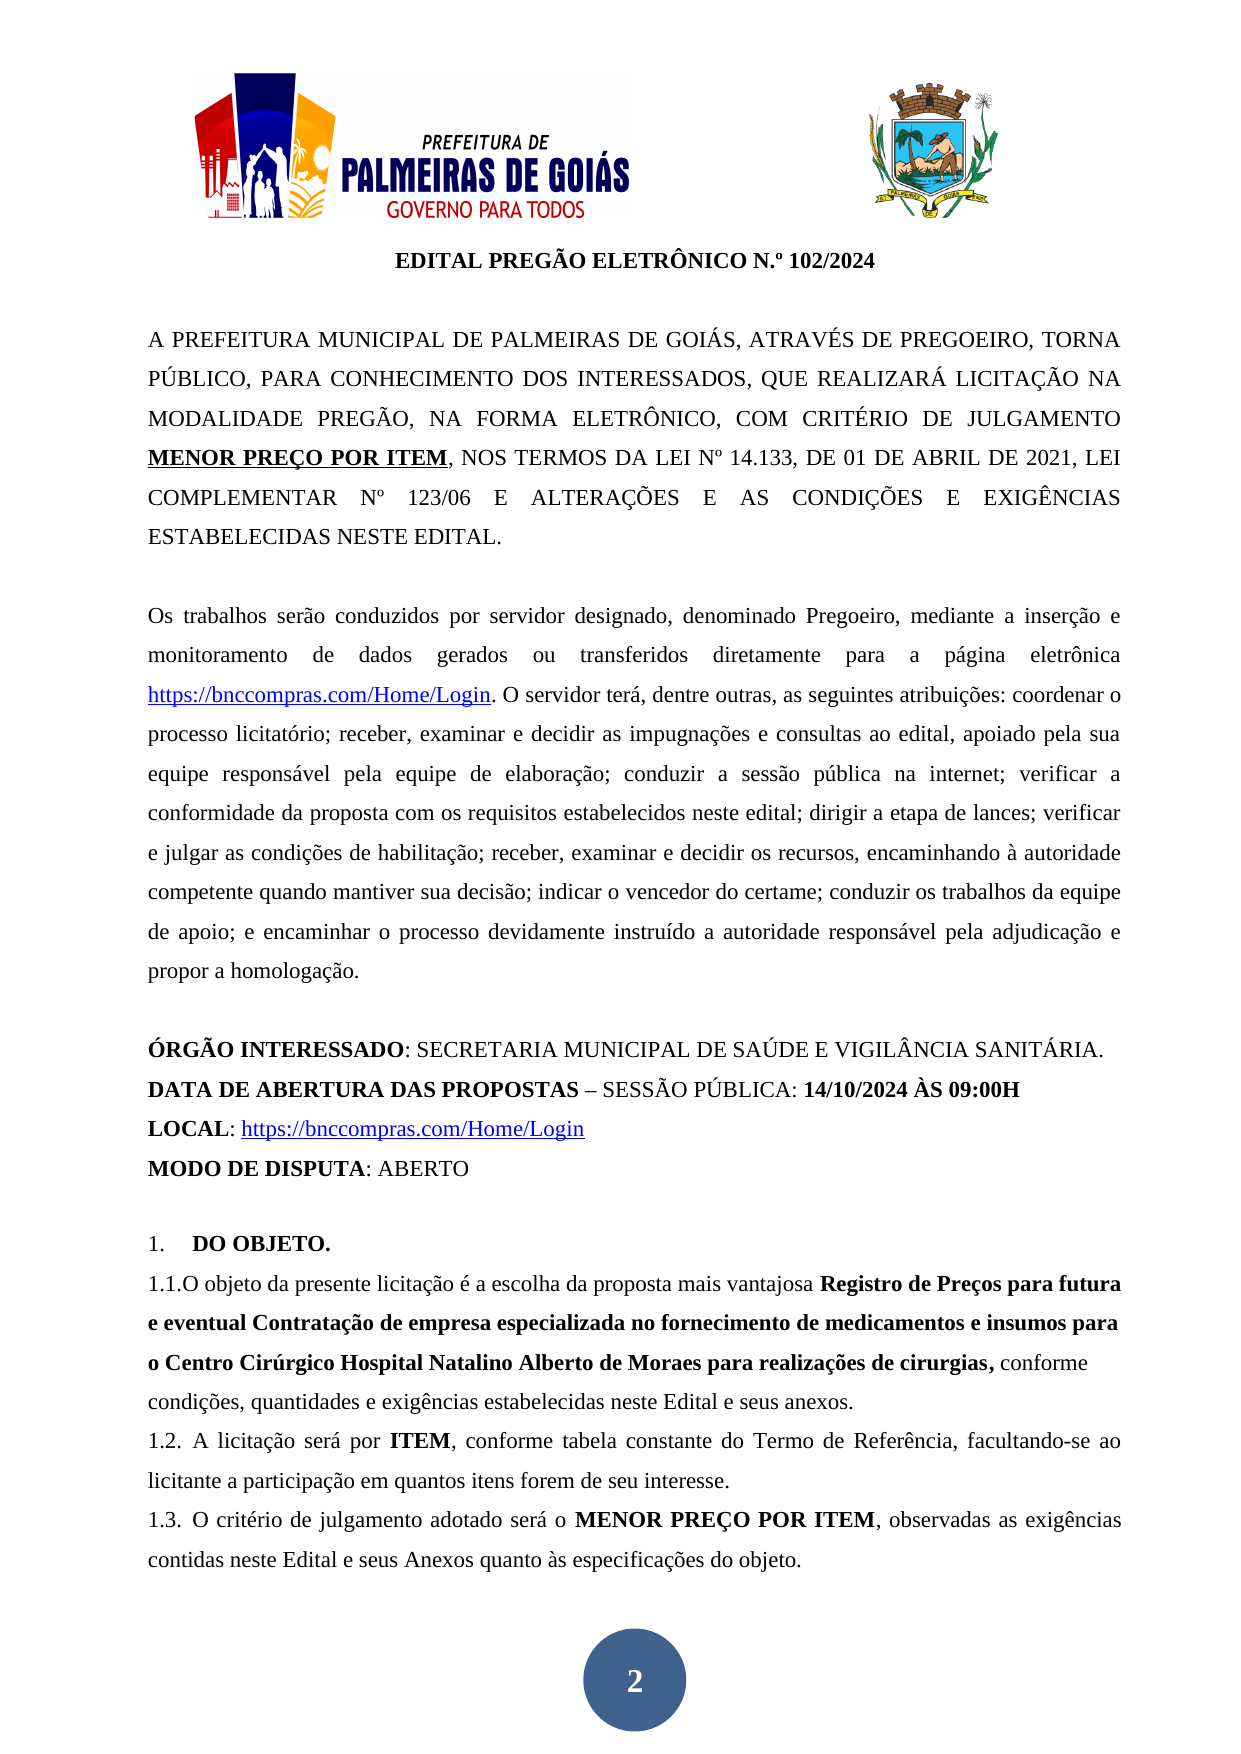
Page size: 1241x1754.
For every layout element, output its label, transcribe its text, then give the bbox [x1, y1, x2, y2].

text 1.3. O critério de julgamento adotado será o MENOR PREÇO POR ITEM, observadas as exigências contidas neste Edital e seus Anexos quanto às especificações do objeto. [148, 1507, 1122, 1572]
text Os trabalhos serão conduzidos por servidor designado, denominado Pregoeiro, mediante a inserção e monitoramento de dados gerados ou transferidos diretamente para a página eletrônica https://bnccompras.com/Home/Login. O servidor terá, dentre outras, as seguintes atribuições: coordenar o processo licitatório; receber, examinar e decidir as impugnações e consultas ao edital, apoiado pela sua equipe responsável pela equipe de elaboração; conduzir a sessão pública na internet; verificar a conformidade da proposta com os requisitos estabelecidos neste edital; dirigir a etapa de lances; verificar e julgar as condições de habilitação; receber, examinar e decidir os recursos, encaminhando à autoridade competente quando mantiver sua decisão; indicar o vencedor do certame; conduzir os trabalhos da equipe de apoio; e encaminhar o processo devidamente instruído a autoridade responsável pela adjudicação e propor a homologação. [148, 602, 1122, 984]
text LOCAL: https://bnccompras.com/Home/Login [148, 1115, 1122, 1142]
picture [868, 83, 998, 218]
text 1.2. A licitação será por ITEM, conforme tabela constante do Termo de Referência, facultando-se ao licitante a participação em quantos itens forem de seu interesse. [148, 1428, 1122, 1493]
text A PREFEITURA MUNICIPAL DE PALMEIRAS DE GOIÁS, ATRAVÉS DE PREGOEIRO, TORNA PÚBLICO, PARA CONHECIMENTO DOS INTERESSADOS, QUE REALIZARÁ LICITAÇÃO NA MODALIDADE PREGÃO, NA FORMA ELETRÔNICO, COM CRITÉRIO DE JULGAMENTO MENOR PREÇO POR ITEM, NOS TERMOS DA LEI Nº 14.133, DE 01 DE ABRIL DE 2021, LEI COMPLEMENTAR Nº 123/06 E ALTERAÇÕES E AS CONDIÇÕES E EXIGÊNCIAS ESTABELECIDAS NESTE EDITAL. [148, 326, 1122, 549]
picture [194, 73, 629, 218]
text ÓRGÃO INTERESSADO: SECRETARIA MUNICIPAL DE SAÚDE E VIGILÂNCIA SANITÁRIA. [148, 1036, 1122, 1063]
text MODO DE DISPUTA: ABERTO [148, 1155, 1122, 1181]
text EDITAL PREGÃO ELETRÔNICO N.º 102/2024 [148, 247, 1122, 273]
text DATA DE ABERTURA DAS PROPOSTAS – SESSÃO PÚBLICA: 14/10/2024 ÀS 09:00H [148, 1076, 1122, 1102]
text 1. DO OBJETO. [148, 1230, 1122, 1257]
text 1.1.O objeto da presente licitação é a escolha da proposta mais vantajosa Registro de Preços para futura e eventual Contratação de empresa especializada no fornecimento de medicamentos e insumos para o Centro Cirúrgico Hospital Natalino Alberto de Moraes para realizações de cirurgias, conforme condições, quantidades e exigências estabelecidas neste Edital e seus anexos. [148, 1270, 1122, 1414]
